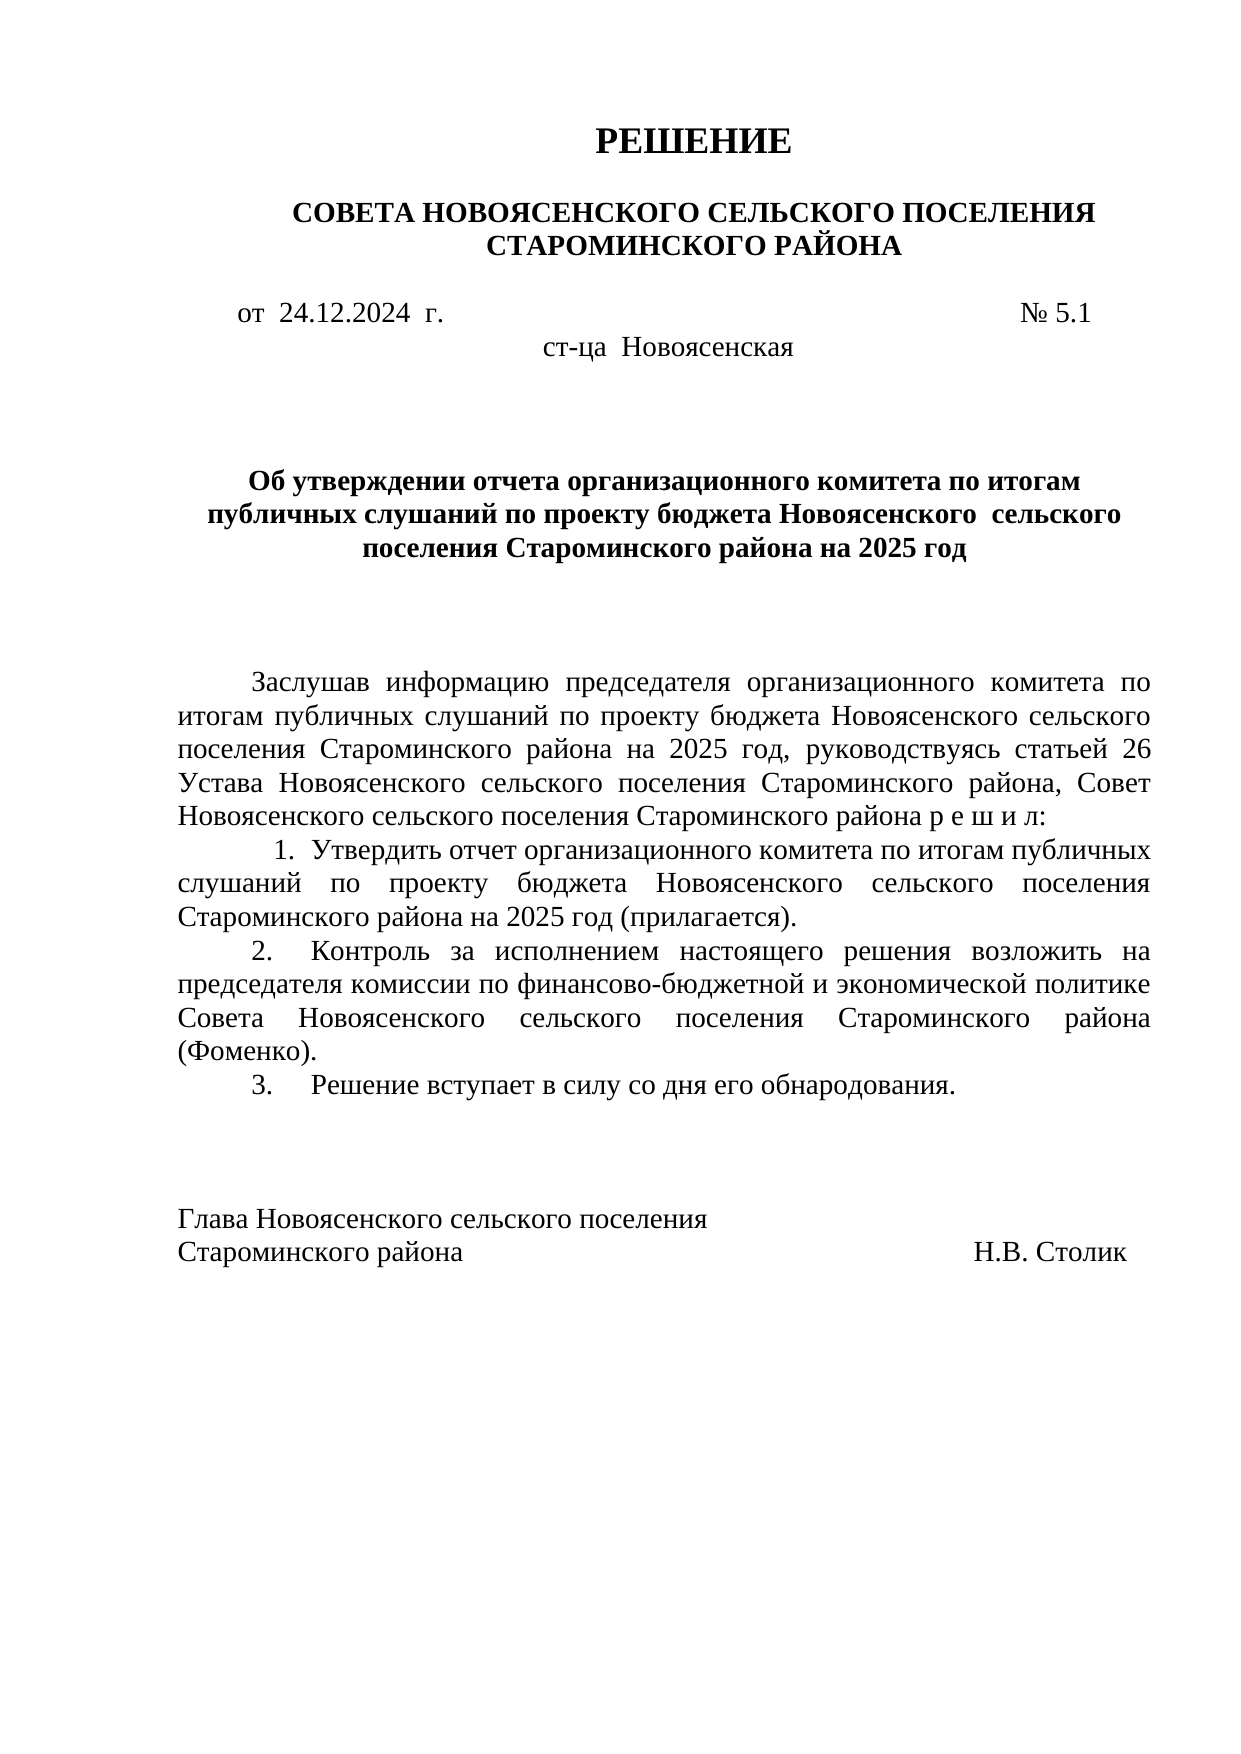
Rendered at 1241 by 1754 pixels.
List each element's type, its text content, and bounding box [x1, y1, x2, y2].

title слушаний по проекту бюджета Новоясенского сельского поселения Староминского района на 2025 год (прилагается). [177, 866, 1152, 933]
text от 24.12.2024 г. № 5.1 [177, 295, 1152, 329]
title Решение вступает в силу со дня его обнародования. [177, 1067, 1152, 1100]
title Об утверждении отчета организационного комитета по итогам публичных слушаний по проекту бюджета Новоясенского сельского поселения Староминского района на 2025 год [177, 463, 1152, 564]
text РЕШЕНИЕ [177, 118, 1152, 161]
text СОВЕТА НОВОЯСЕНСКОГО СЕЛЬСКОГО ПОСЕЛЕНИЯ [177, 195, 1152, 228]
text СТАРОМИНСКОГО РАЙОНА [177, 228, 1152, 262]
text Староминского района Н.В. Столик [177, 1234, 1152, 1268]
title Контроль за исполнением настоящего решения возложить на председателя комиссии по финансово-бюджетной и экономической политике Совета Новоясенского сельского поселения Староминского района (Фоменко). [177, 933, 1152, 1067]
title Заслушав информацию председателя организационного комитета по итогам публичных слушаний по проекту бюджета Новоясенского сельского поселения Староминского района на 2025 год, руководствуясь статьей 26 Устава Новоясенского сельского поселения Староминского района, Совет Новоясенского сельского поселения Староминского района р е ш и л: [177, 664, 1152, 832]
text Глава Новоясенского сельского поселения [177, 1201, 1152, 1234]
title Утвердить отчет организационного комитета по итогам публичных [273, 832, 1152, 866]
text ст-ца Новоясенская [177, 329, 1152, 362]
